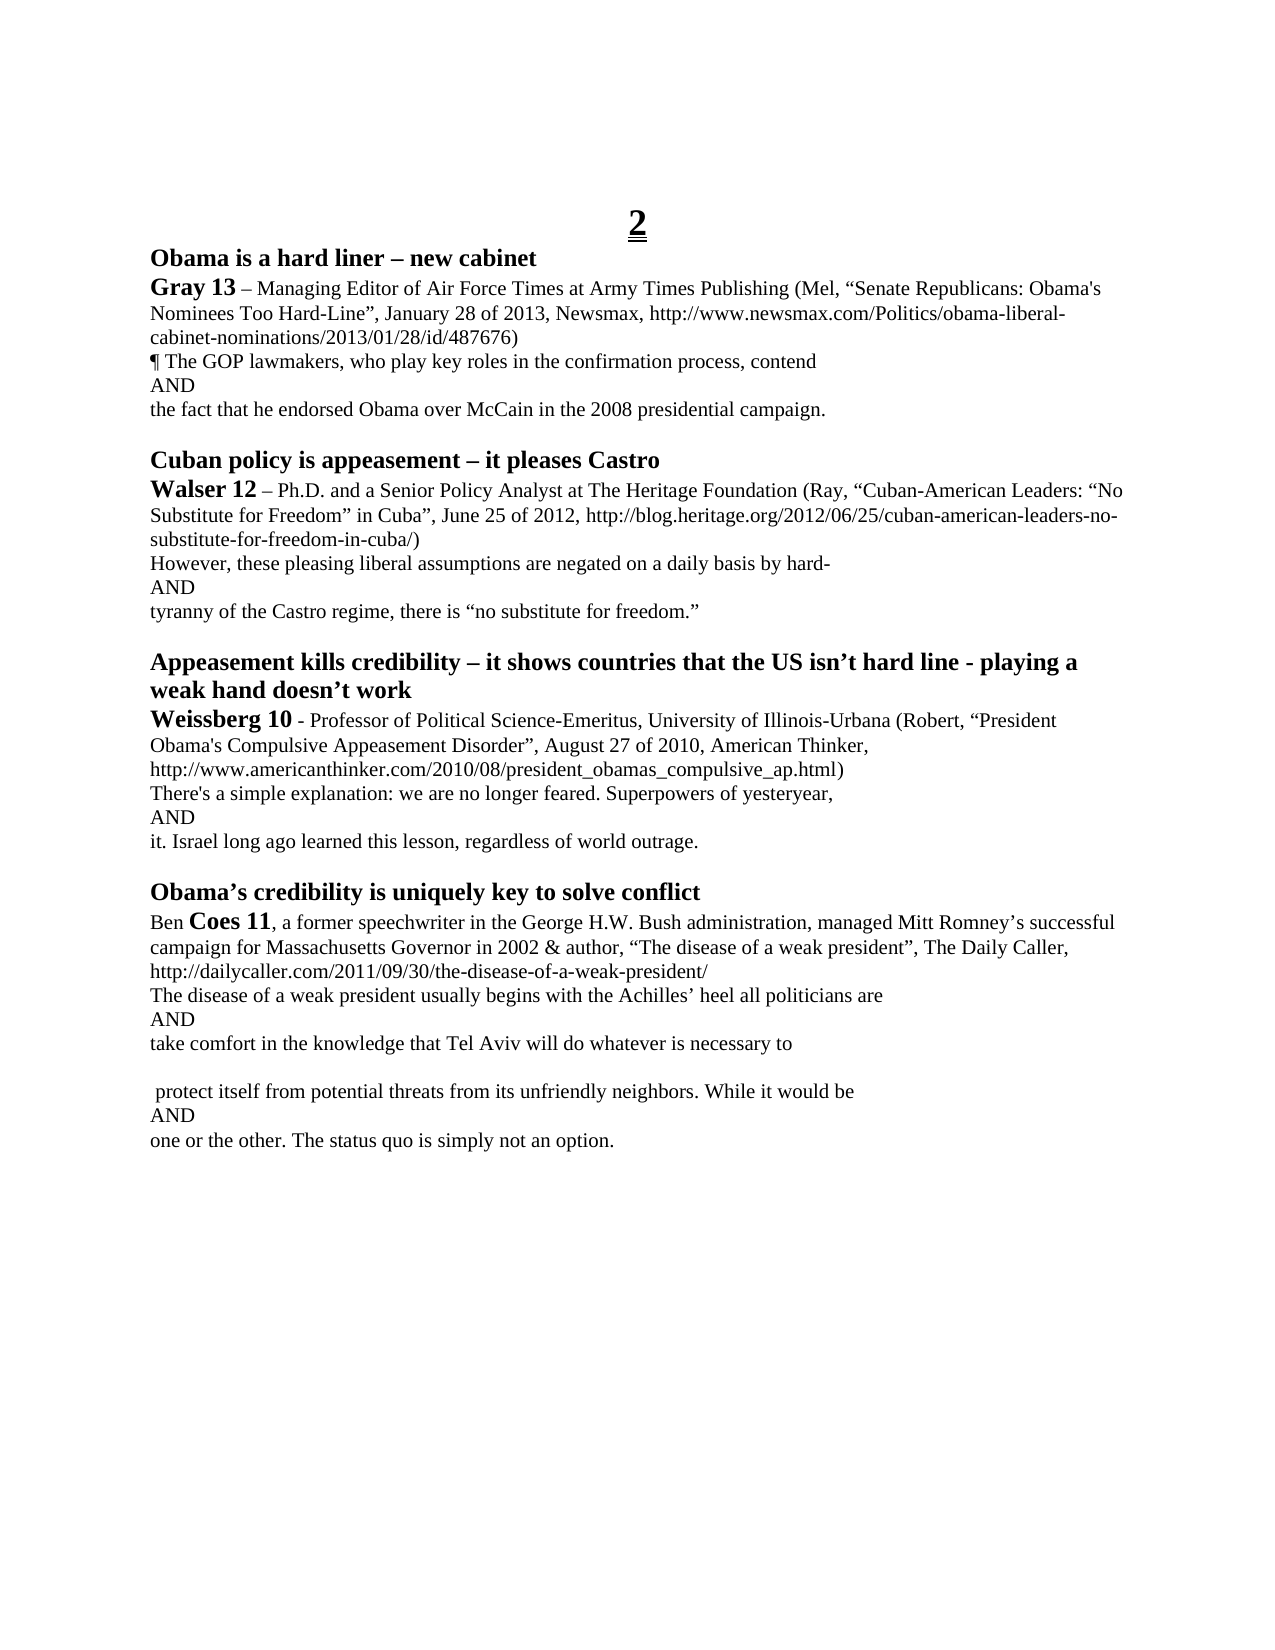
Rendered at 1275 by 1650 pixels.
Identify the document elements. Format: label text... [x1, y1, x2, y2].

text one or the other. The status quo is simply not an option. [150, 1127, 1125, 1152]
text AND [150, 1103, 1125, 1127]
subtitle 2 [150, 200, 1125, 243]
text Walser 12 – Ph.D. and a Senior Policy Analyst at The Heritage Foundation (Ray, “Cuban-American Leaders: “No Substitute for Freedom” in Cuba”, June 25 of 2012, http://blog.heritage.org/2012/06/25/cuban-american-leaders-no-substitute-for-freedom-in-cuba/) [150, 474, 1125, 551]
text Weissberg 10 - Professor of Political Science-Emeritus, University of Illinois-Urbana (Robert, “President Obama's Compulsive Appeasement Disorder”, August 27 of 2010, American Thinker, http://www.americanthinker.com/2010/08/president_obamas_compulsive_ap.html) [150, 704, 1125, 781]
text Appeasement kills credibility – it shows countries that the US isn’t hard line - playing a weak hand doesn’t work [150, 647, 1125, 704]
text the fact that he endorsed Obama over McCain in the 2008 presidential campaign. [150, 397, 1125, 421]
text take comfort in the knowledge that Tel Aviv will do whatever is necessary to [150, 1031, 1125, 1055]
text Ben Coes 11, a former speechwriter in the George H.W. Bush administration, managed Mitt Romney’s successful campaign for Massachusetts Governor in 2002 & author, “The disease of a weak president”, The Daily Caller, http://dailycaller.com/2011/09/30/the-disease-of-a-weak-president/ [150, 906, 1125, 983]
text Obama is a hard liner – new cabinet [150, 243, 1125, 272]
text There's a simple explanation: we are no longer feared. Superpowers of yesteryear, [150, 781, 1125, 805]
text Gray 13 – Managing Editor of Air Force Times at Army Times Publishing (Mel, “Senate Republicans: Obama's Nominees Too Hard-Line”, January 28 of 2013, Newsmax, http://www.newsmax.com/Politics/obama-liberal-cabinet-nominations/2013/01/28/id/487676) [150, 272, 1125, 349]
text AND [150, 575, 1125, 599]
text Obama’s credibility is uniquely key to solve conflict [150, 877, 1125, 906]
text The disease of a weak president usually begins with the Achilles’ heel all politicians are [150, 983, 1125, 1007]
text tyranny of the Castro regime, there is “no substitute for freedom.” [150, 599, 1125, 623]
text protect itself from potential threats from its unfriendly neighbors. While it would be [150, 1079, 1125, 1103]
text AND [150, 373, 1125, 397]
text AND [150, 805, 1125, 829]
text Cuban policy is appeasement – it pleases Castro [150, 445, 1125, 474]
text However, these pleasing liberal assumptions are negated on a daily basis by hard- [150, 551, 1125, 575]
text AND [150, 1007, 1125, 1031]
text ¶ The GOP lawmakers, who play key roles in the confirmation process, contend [150, 349, 1125, 373]
text it. Israel long ago learned this lesson, regardless of world outrage. [150, 829, 1125, 853]
